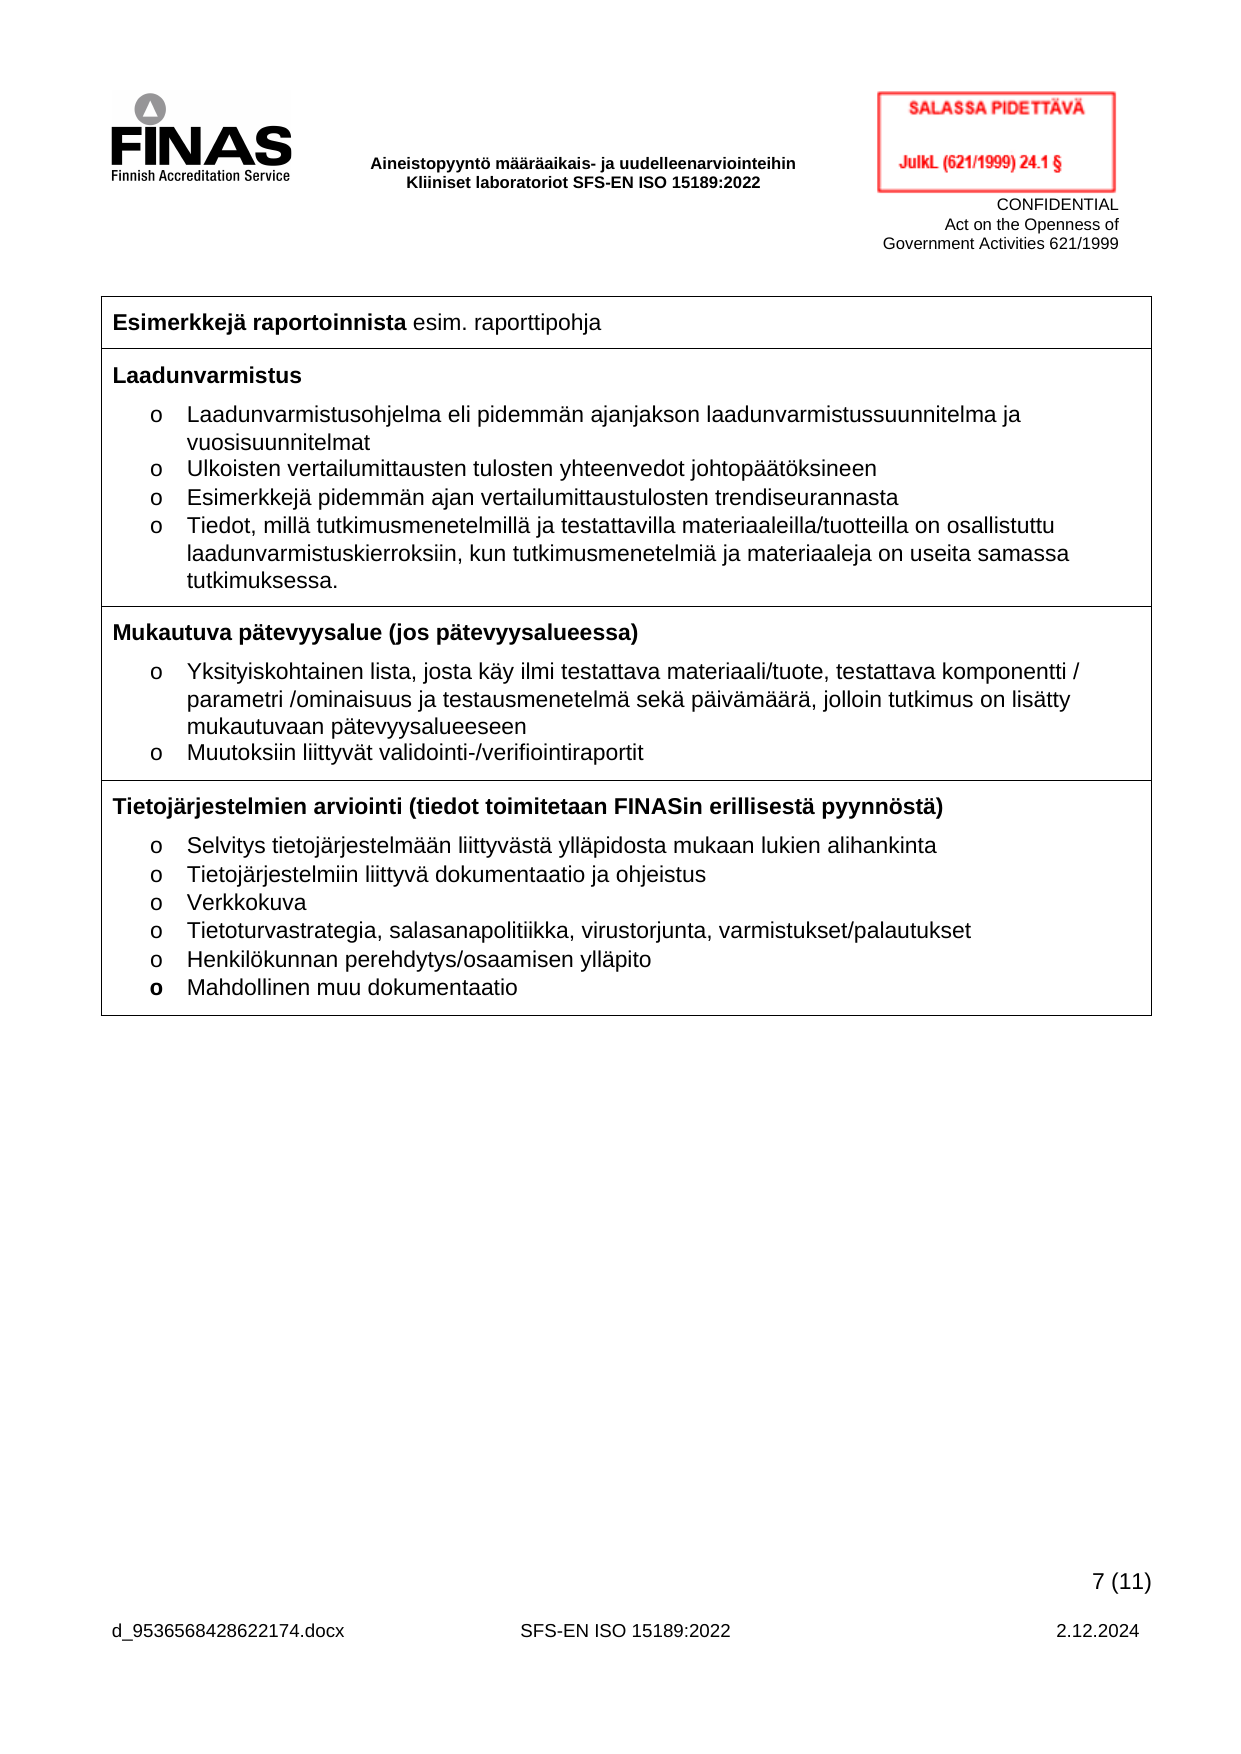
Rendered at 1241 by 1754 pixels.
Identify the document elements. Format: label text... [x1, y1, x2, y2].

picture [111, 90, 292, 181]
table_cell Laadunvarmistus Laadunvarmistusohjelma eli pidemmän ajanjakson laadunvarmistussuunnitelma ja vuosisuunnitelmat Ulkoisten vertailumittausten tulosten yhteenvedot johtopäätöksineen Esimerkkejä pidemmän ajan vertailumittaustulosten trendiseurannasta Tiedot, millä tutkimusmenetelmillä ja testattavilla materiaaleilla/tuotteilla on osallistuttu laadunvarmistuskierroksiin, kun tutkimusmenetelmiä ja materiaaleja on useita samassa tutkimuksessa. [102, 349, 1151, 606]
table_cell Mukautuva pätevyysalue (jos pätevyysalueessa) Yksityiskohtainen lista, josta käy ilmi testattava materiaali/tuote, testattava komponentti / parametri /ominaisuus ja testausmenetelmä sekä päivämäärä, jolloin tutkimus on lisätty mukautuvaan pätevyysalueeseen Muutoksiin liittyvät validointi-/verifiointiraportit [102, 607, 1151, 780]
table_cell Esimerkkejä raportoinnista esim. raporttipohja [102, 297, 1151, 348]
picture [876, 90, 1119, 196]
table_cell Tietojärjestelmien arviointi (tiedot toimitetaan FINASin erillisestä pyynnöstä) Selvitys tietojärjestelmään liittyvästä ylläpidosta mukaan lukien alihankinta Tietojärjestelmiin liittyvä dokumentaatio ja ohjeistus Verkkokuva Tietoturvastrategia, salasanapolitiikka, virustorjunta, varmistukset/palautukset Henkilökunnan perehdytys/osaamisen ylläpito Mahdollinen muu dokumentaatio [102, 781, 1151, 1015]
